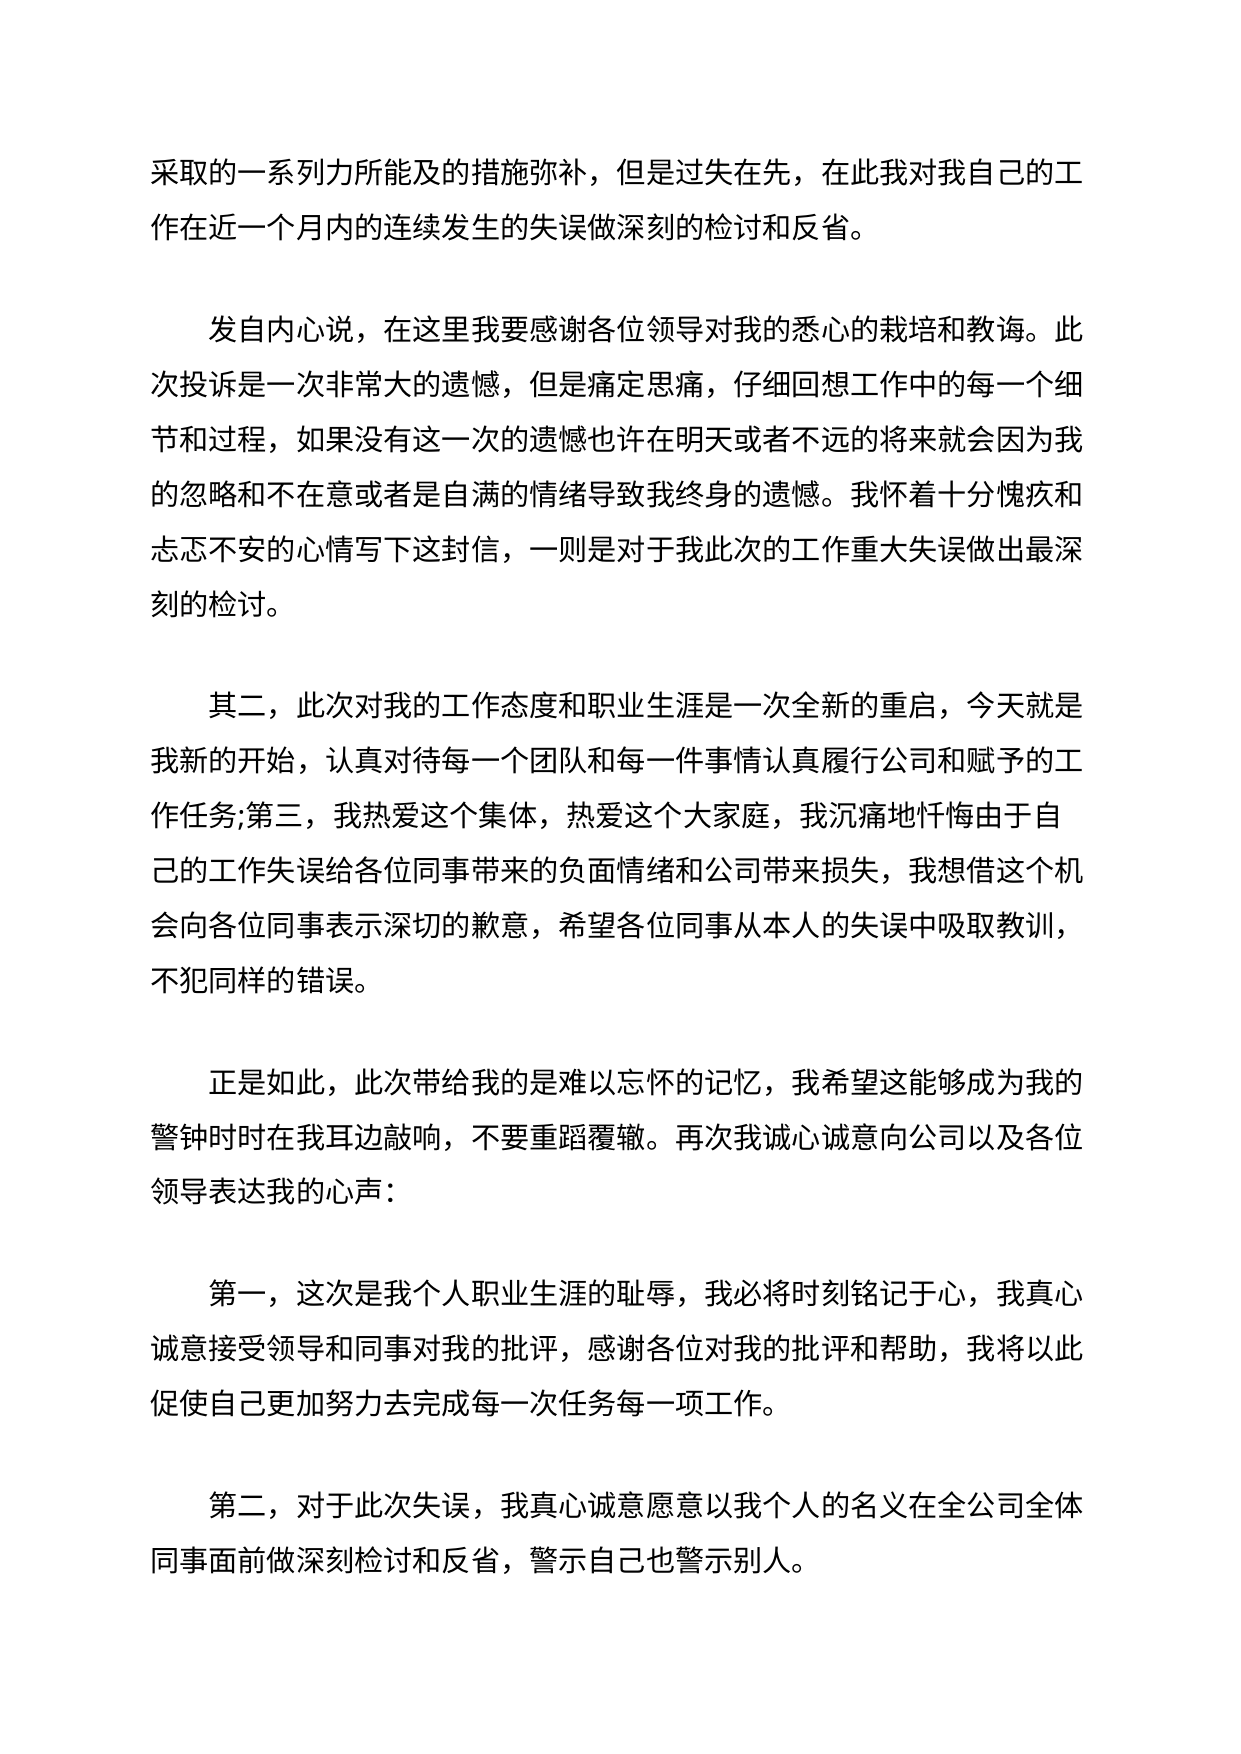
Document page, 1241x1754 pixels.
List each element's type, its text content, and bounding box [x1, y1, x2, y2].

text 发自内心说，在这里我要感谢各位领导对我的悉心的栽培和教诲。此次投诉是一次非常大的遗憾，但是痛定思痛，仔细回想工作中的每一个细节和过程，如果没有这一次的遗憾也许在明天或者不远的将来就会因为我的忽略和不在意或者是自满的情绪导致我终身的遗憾。我怀着十分愧疚和忐忑不安的心情写下这封信，一则是对于我此次的工作重大失误做出最深刻的检讨。 [150, 307, 1090, 623]
text 正是如此，此次带给我的是难以忘怀的记忆，我希望这能够成为我的警钟时时在我耳边敲响，不要重蹈覆辙。再次我诚心诚意向公司以及各位领导表达我的心声： [150, 1059, 1090, 1211]
text 其二，此次对我的工作态度和职业生涯是一次全新的重启，今天就是我新的开始，认真对待每一个团队和每一件事情认真履行公司和赋予的工作任务;第三，我热爱这个集体，热爱这个大家庭，我沉痛地忏悔由于自己的工作失误给各位同事带来的负面情绪和公司带来损失，我想借这个机会向各位同事表示深切的歉意，希望各位同事从本人的失误中吸取教训，不犯同样的错误。 [150, 683, 1090, 1000]
text 第一，这次是我个人职业生涯的耻辱，我必将时刻铭记于心，我真心诚意接受领导和同事对我的批评，感谢各位对我的批评和帮助，我将以此促使自己更加努力去完成每一次任务每一项工作。 [150, 1271, 1090, 1423]
text 第二，对于此次失误，我真心诚意愿意以我个人的名义在全公司全体同事面前做深刻检讨和反省，警示自己也警示别人。 [150, 1482, 1090, 1579]
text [150, 150, 1090, 247]
